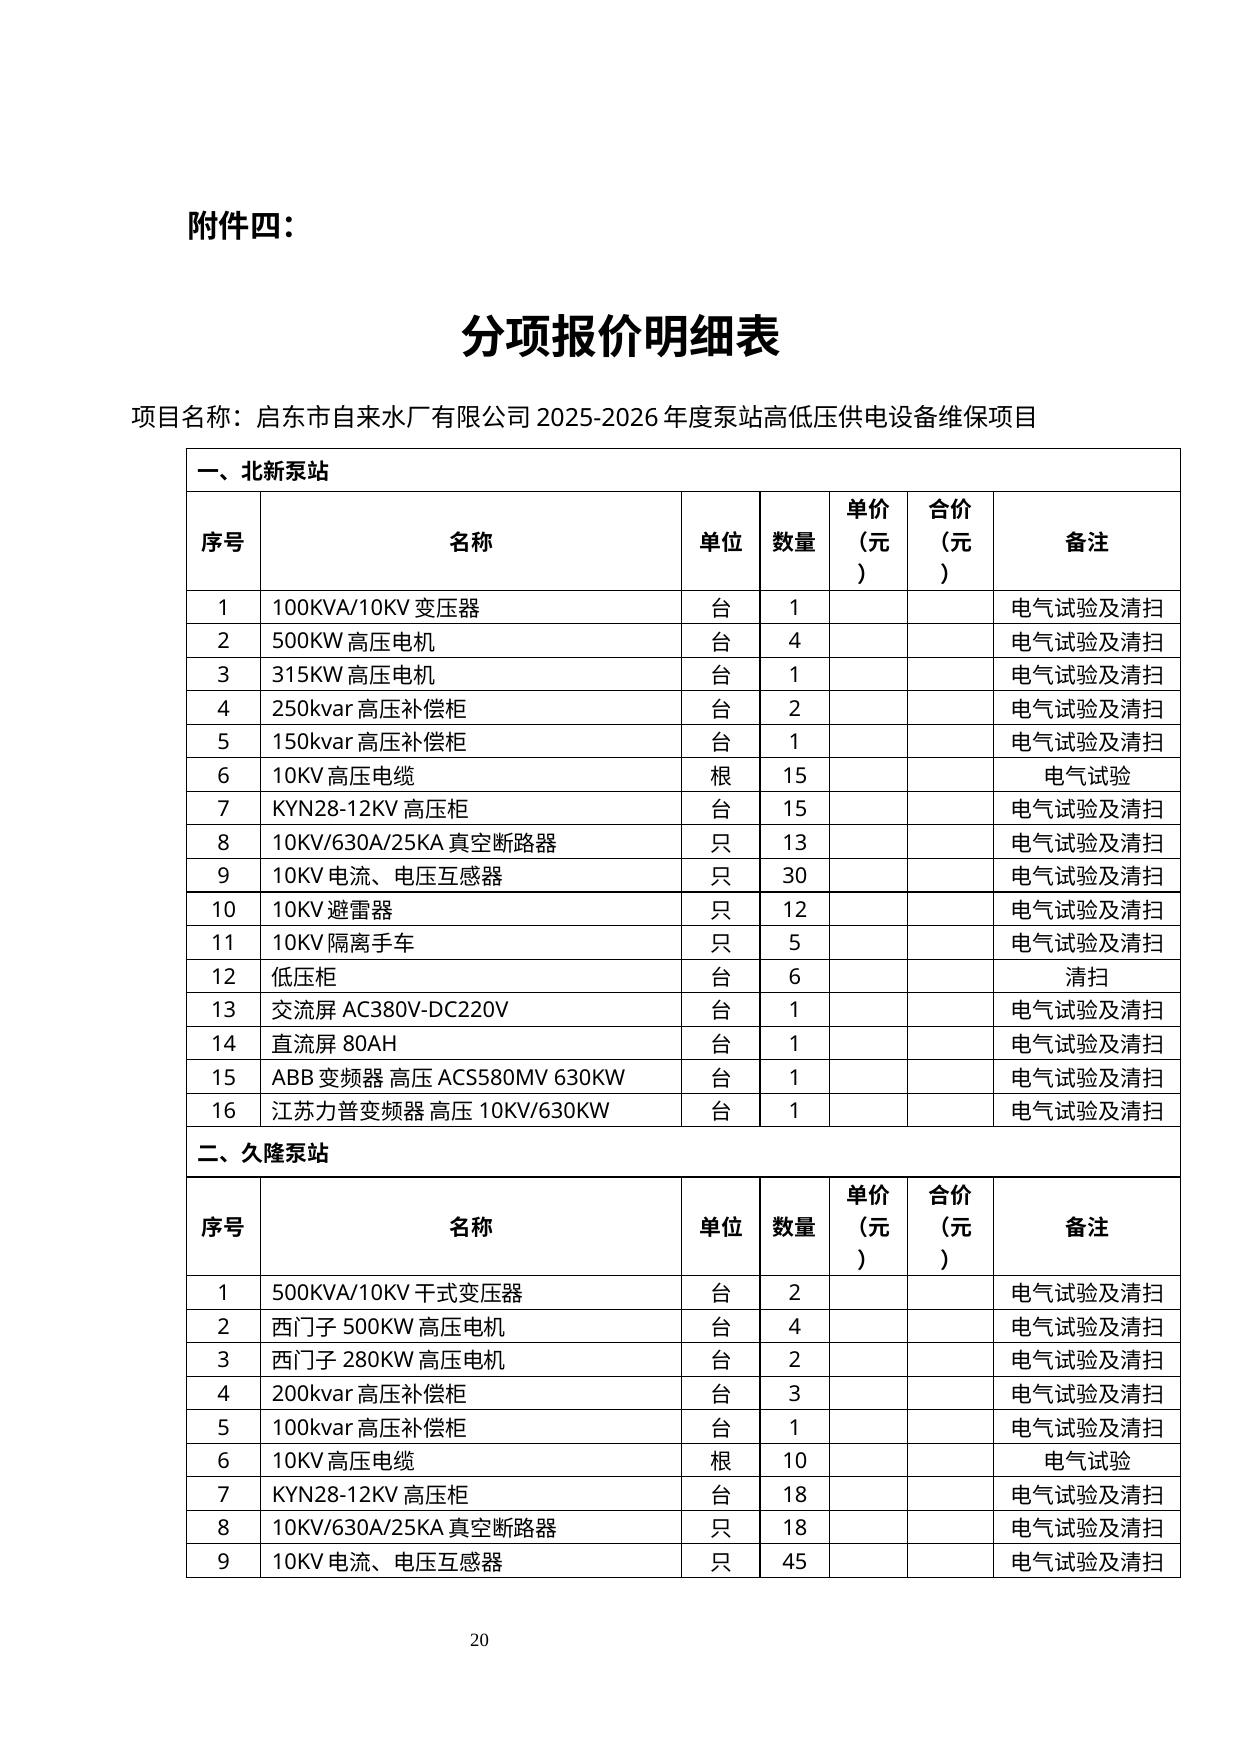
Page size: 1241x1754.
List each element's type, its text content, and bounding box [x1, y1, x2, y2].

table_cell 西门子 280KW高压电机 [261, 1343, 681, 1376]
table_cell 13 [187, 993, 260, 1026]
table_cell 30 [761, 859, 829, 891]
table_cell [830, 1094, 907, 1126]
table_cell 4 [187, 691, 260, 724]
table_cell 1 [187, 1276, 260, 1308]
table_cell [830, 658, 907, 690]
table_cell 1 [761, 993, 829, 1026]
table_cell 只 [682, 893, 759, 925]
table_cell 电气试验 [994, 758, 1180, 791]
table_cell [830, 691, 907, 724]
table_cell [908, 1094, 993, 1126]
table_cell 合价（元） [908, 492, 993, 589]
table_cell 二、久隆泵站 [187, 1127, 1180, 1176]
table_cell 单价（元） [830, 492, 907, 589]
table_cell 5 [187, 1410, 260, 1443]
table_cell 15 [187, 1060, 260, 1093]
table_cell 台 [682, 1343, 759, 1376]
table_cell [830, 591, 907, 623]
table_cell [830, 1310, 907, 1342]
table_cell ABB变频器 高压 ACS580MV 630KW [261, 1060, 681, 1093]
table_cell 数量 [761, 492, 829, 589]
table_cell 100KVA/10KV变压器 [261, 591, 681, 623]
table_cell 电气试验及清扫 [994, 993, 1180, 1026]
table_cell [830, 624, 907, 657]
table_cell 500KVA/10KV干式变压器 [261, 1276, 681, 1308]
table_cell 根 [682, 758, 759, 791]
table_cell 9 [187, 1544, 260, 1577]
table_cell 150kvar高压补偿柜 [261, 725, 681, 757]
table_cell 1 [761, 1094, 829, 1126]
table_cell 3 [187, 658, 260, 690]
table_cell [830, 1060, 907, 1093]
table_cell [908, 1027, 993, 1059]
table_cell [830, 1511, 907, 1543]
table_cell 台 [682, 591, 759, 623]
table_cell [908, 993, 993, 1026]
table_cell 5 [187, 725, 260, 757]
table_cell [830, 1477, 907, 1510]
table_cell [830, 926, 907, 958]
table_cell 5 [761, 926, 829, 958]
table_cell 低压柜 [261, 960, 681, 992]
table_cell 只 [682, 825, 759, 858]
table_cell 16 [187, 1094, 260, 1126]
table_cell 电气试验及清扫 [994, 725, 1180, 757]
table_cell [908, 1310, 993, 1342]
table_cell 备注 [994, 1178, 1180, 1275]
table_cell [830, 1410, 907, 1443]
table_cell 8 [187, 1511, 260, 1543]
table_cell 6 [187, 758, 260, 791]
table_cell 7 [187, 1477, 260, 1510]
table_cell 只 [682, 1544, 759, 1577]
table_cell 数量 [761, 1178, 829, 1275]
table_cell 只 [682, 1511, 759, 1543]
table_cell [908, 859, 993, 891]
table_cell [830, 825, 907, 858]
table_cell 11 [187, 926, 260, 958]
table_cell 电气试验及清扫 [994, 1310, 1180, 1342]
table_cell 台 [682, 993, 759, 1026]
table_cell 14 [187, 1027, 260, 1059]
table_cell 13 [761, 825, 829, 858]
table_cell 单位 [682, 1178, 759, 1275]
table_cell 序号 [187, 492, 260, 589]
table_cell 台 [682, 1276, 759, 1308]
table_cell 15 [761, 758, 829, 791]
table_cell 1 [761, 658, 829, 690]
table_cell [830, 792, 907, 824]
table_cell 1 [761, 725, 829, 757]
table_cell 3 [761, 1377, 829, 1409]
table_cell [908, 1410, 993, 1443]
table_cell [830, 725, 907, 757]
table_cell [830, 993, 907, 1026]
table_cell 10KV隔离手车 [261, 926, 681, 958]
table_cell 交流屏 AC380V-DC220V [261, 993, 681, 1026]
table_cell 电气试验及清扫 [994, 792, 1180, 824]
table_cell KYN28-12KV 高压柜 [261, 1477, 681, 1510]
table_cell 台 [682, 792, 759, 824]
table_cell 10KV高压电缆 [261, 1444, 681, 1476]
table_cell [908, 792, 993, 824]
table_cell 电气试验及清扫 [994, 691, 1180, 724]
table_cell 电气试验 [994, 1444, 1180, 1476]
table_cell 名称 [261, 492, 681, 589]
table_cell 电气试验及清扫 [994, 1094, 1180, 1126]
table_cell 10 [187, 893, 260, 925]
table_cell [908, 691, 993, 724]
table_cell 4 [761, 1310, 829, 1342]
table_cell 台 [682, 1477, 759, 1510]
table_cell 15 [761, 792, 829, 824]
table_cell 10KV/630A/25KA真空断路器 [261, 825, 681, 858]
table_cell 315KW高压电机 [261, 658, 681, 690]
table_cell 台 [682, 658, 759, 690]
table_cell 电气试验及清扫 [994, 1511, 1180, 1543]
table_cell 单位 [682, 492, 759, 589]
table_cell 台 [682, 1410, 759, 1443]
table_cell 2 [761, 1343, 829, 1376]
table_cell 电气试验及清扫 [994, 624, 1180, 657]
table_cell 2 [187, 1310, 260, 1342]
table_cell [908, 758, 993, 791]
table_cell [908, 1444, 993, 1476]
table_cell 12 [761, 893, 829, 925]
table_cell 2 [761, 691, 829, 724]
table_cell 7 [187, 792, 260, 824]
table_cell [830, 1343, 907, 1376]
table_cell 4 [187, 1377, 260, 1409]
table_cell [908, 1377, 993, 1409]
table_cell 台 [682, 1094, 759, 1126]
table_cell 500KW高压电机 [261, 624, 681, 657]
table_cell [908, 1544, 993, 1577]
table_cell [908, 1343, 993, 1376]
table_cell 8 [187, 825, 260, 858]
table_cell 电气试验及清扫 [994, 1276, 1180, 1308]
table_cell 12 [187, 960, 260, 992]
table_cell 电气试验及清扫 [994, 1377, 1180, 1409]
text 项目名称：启东市自来水厂有限公司2025-2026年度泵站高低压供电设备维保项目 [69, 383, 1053, 448]
table_cell 只 [682, 926, 759, 958]
table_header 一、北新泵站 [187, 449, 1180, 491]
table_cell 1 [761, 591, 829, 623]
table_cell 2 [761, 1276, 829, 1308]
table_cell 电气试验及清扫 [994, 1027, 1180, 1059]
table_cell 台 [682, 960, 759, 992]
table_cell 序号 [187, 1178, 260, 1275]
table_cell 1 [761, 1060, 829, 1093]
table_cell 电气试验及清扫 [994, 1060, 1180, 1093]
table_cell 台 [682, 725, 759, 757]
table_cell [830, 893, 907, 925]
table_cell 根 [682, 1444, 759, 1476]
table_cell 只 [682, 859, 759, 891]
table_cell 10KV高压电缆 [261, 758, 681, 791]
table_cell 电气试验及清扫 [994, 591, 1180, 623]
table_cell [908, 1511, 993, 1543]
table_cell [908, 725, 993, 757]
table_cell 单价（元） [830, 1178, 907, 1275]
table_cell 电气试验及清扫 [994, 859, 1180, 891]
table_cell 9 [187, 859, 260, 891]
table_cell 电气试验及清扫 [994, 893, 1180, 925]
table_cell 电气试验及清扫 [994, 1477, 1180, 1510]
table_cell 6 [761, 960, 829, 992]
table_cell [908, 825, 993, 858]
table_cell 1 [761, 1410, 829, 1443]
table_cell [908, 960, 993, 992]
table_cell 10KV/630A/25KA真空断路器 [261, 1511, 681, 1543]
table_cell [830, 1444, 907, 1476]
table_cell 4 [761, 624, 829, 657]
table_cell 清扫 [994, 960, 1180, 992]
table_cell 电气试验及清扫 [994, 1544, 1180, 1577]
table_cell [908, 893, 993, 925]
table_cell 1 [761, 1027, 829, 1059]
table_cell [830, 859, 907, 891]
table_cell [908, 926, 993, 958]
table_cell 台 [682, 624, 759, 657]
table_cell [908, 1477, 993, 1510]
table_cell 250kvar高压补偿柜 [261, 691, 681, 724]
table_cell [908, 1060, 993, 1093]
table_cell [830, 1276, 907, 1308]
table_cell 电气试验及清扫 [994, 1343, 1180, 1376]
table_cell 台 [682, 1310, 759, 1342]
table_cell 电气试验及清扫 [994, 658, 1180, 690]
table_cell 台 [682, 1060, 759, 1093]
table_cell 西门子 500KW高压电机 [261, 1310, 681, 1342]
table_cell 6 [187, 1444, 260, 1476]
table_cell 10KV避雷器 [261, 893, 681, 925]
table_cell [830, 1544, 907, 1577]
table_cell [830, 1027, 907, 1059]
table_cell 电气试验及清扫 [994, 926, 1180, 958]
table_cell 台 [682, 1377, 759, 1409]
table_cell 台 [682, 691, 759, 724]
table_cell 直流屏 80AH [261, 1027, 681, 1059]
table_cell 江苏力普变频器 高压 10KV/630KW [261, 1094, 681, 1126]
table_cell [908, 658, 993, 690]
text 分项报价明细表 [187, 285, 1053, 383]
table_cell [830, 758, 907, 791]
table_cell 45 [761, 1544, 829, 1577]
table_cell 200kvar高压补偿柜 [261, 1377, 681, 1409]
table_cell 名称 [261, 1178, 681, 1275]
table_cell 备注 [994, 492, 1180, 589]
table_cell 10KV电流、电压互感器 [261, 1544, 681, 1577]
table_cell 合价（元） [908, 1178, 993, 1275]
table_cell [830, 1377, 907, 1409]
table_cell [908, 1276, 993, 1308]
table_cell 台 [682, 1027, 759, 1059]
table_cell 2 [187, 624, 260, 657]
table_cell KYN28-12KV 高压柜 [261, 792, 681, 824]
table_cell 1 [187, 591, 260, 623]
table_cell [908, 591, 993, 623]
table_cell 电气试验及清扫 [994, 825, 1180, 858]
text 附件四： [187, 191, 1053, 256]
table_cell 10 [761, 1444, 829, 1476]
table_cell 18 [761, 1511, 829, 1543]
table_cell 10KV电流、电压互感器 [261, 859, 681, 891]
table_cell 18 [761, 1477, 829, 1510]
table_cell [908, 624, 993, 657]
table_cell 3 [187, 1343, 260, 1376]
table_cell 电气试验及清扫 [994, 1410, 1180, 1443]
table_cell [830, 960, 907, 992]
table_cell 100kvar高压补偿柜 [261, 1410, 681, 1443]
